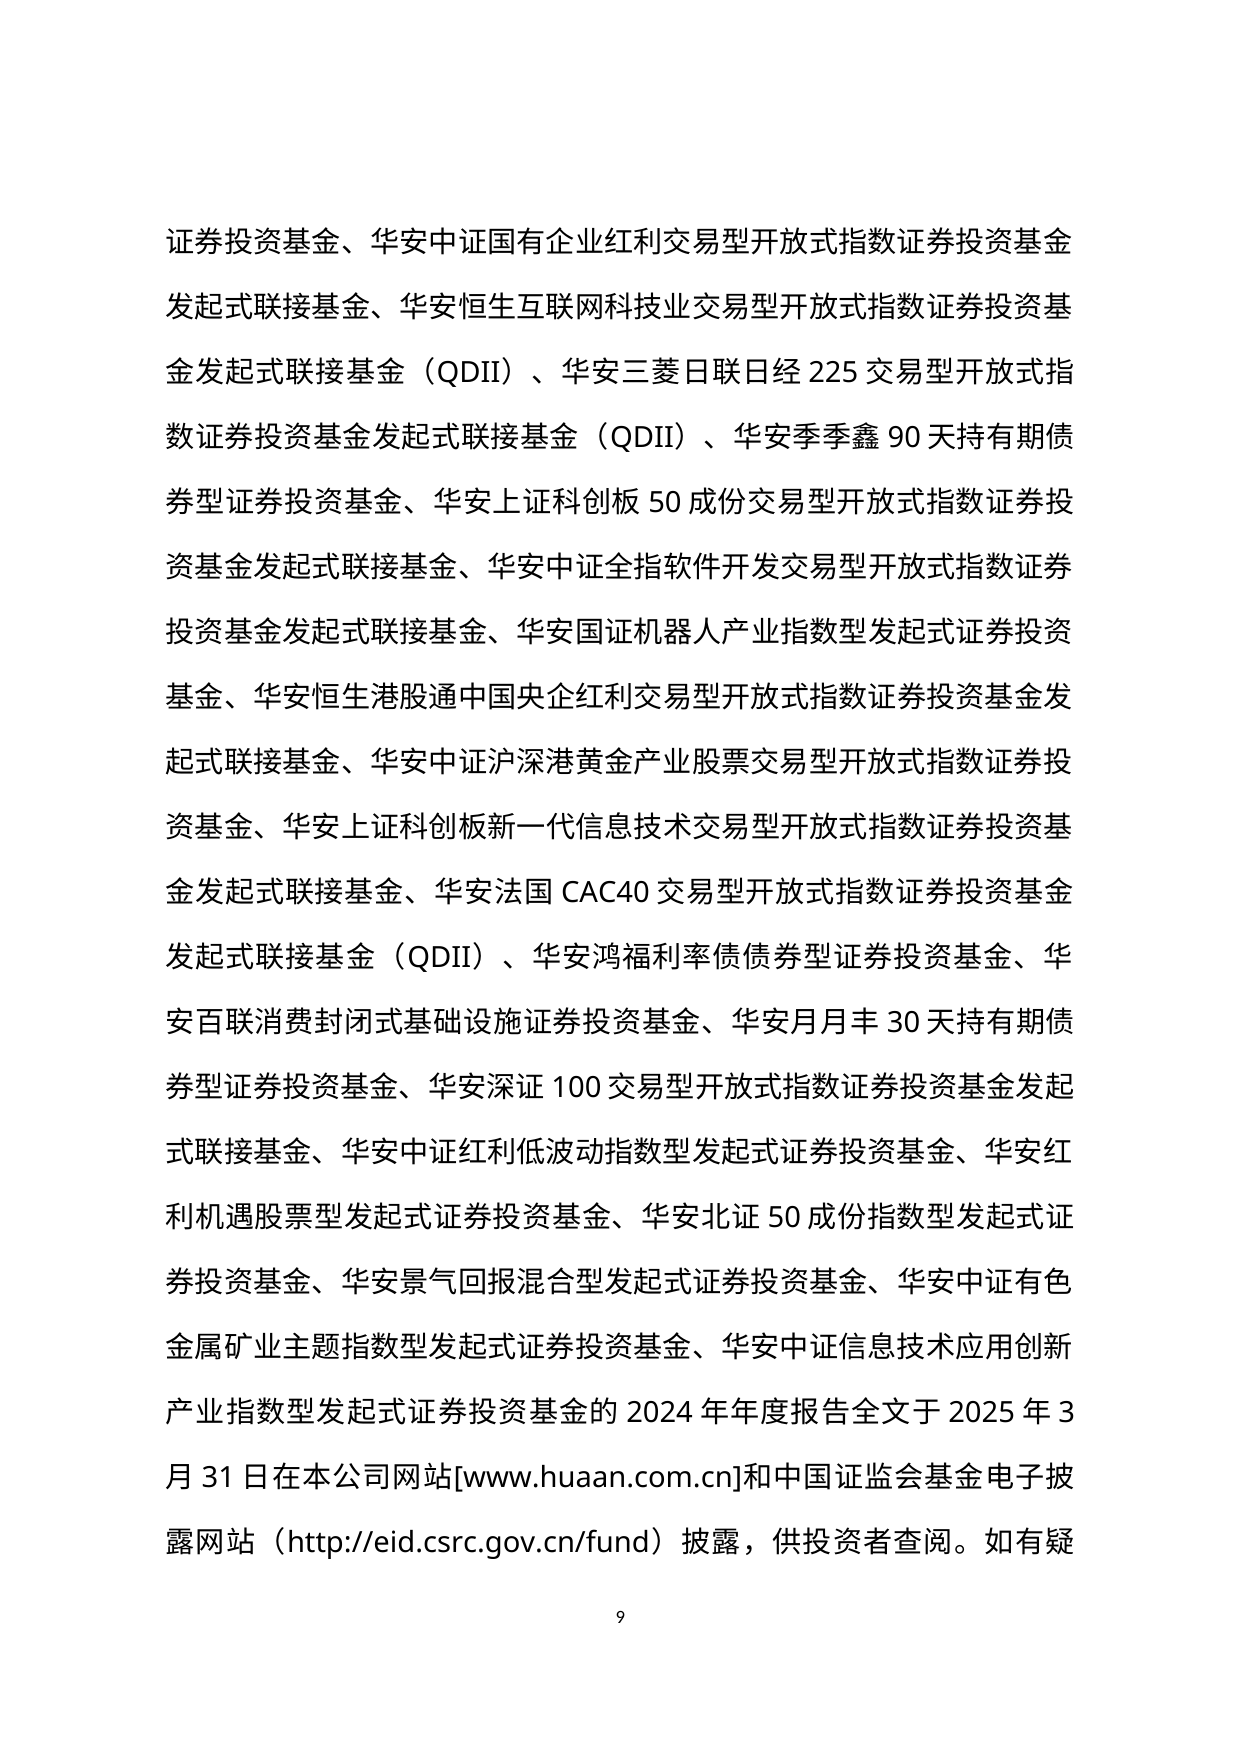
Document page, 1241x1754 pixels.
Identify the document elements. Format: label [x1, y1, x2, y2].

text [165, 207, 1075, 1572]
